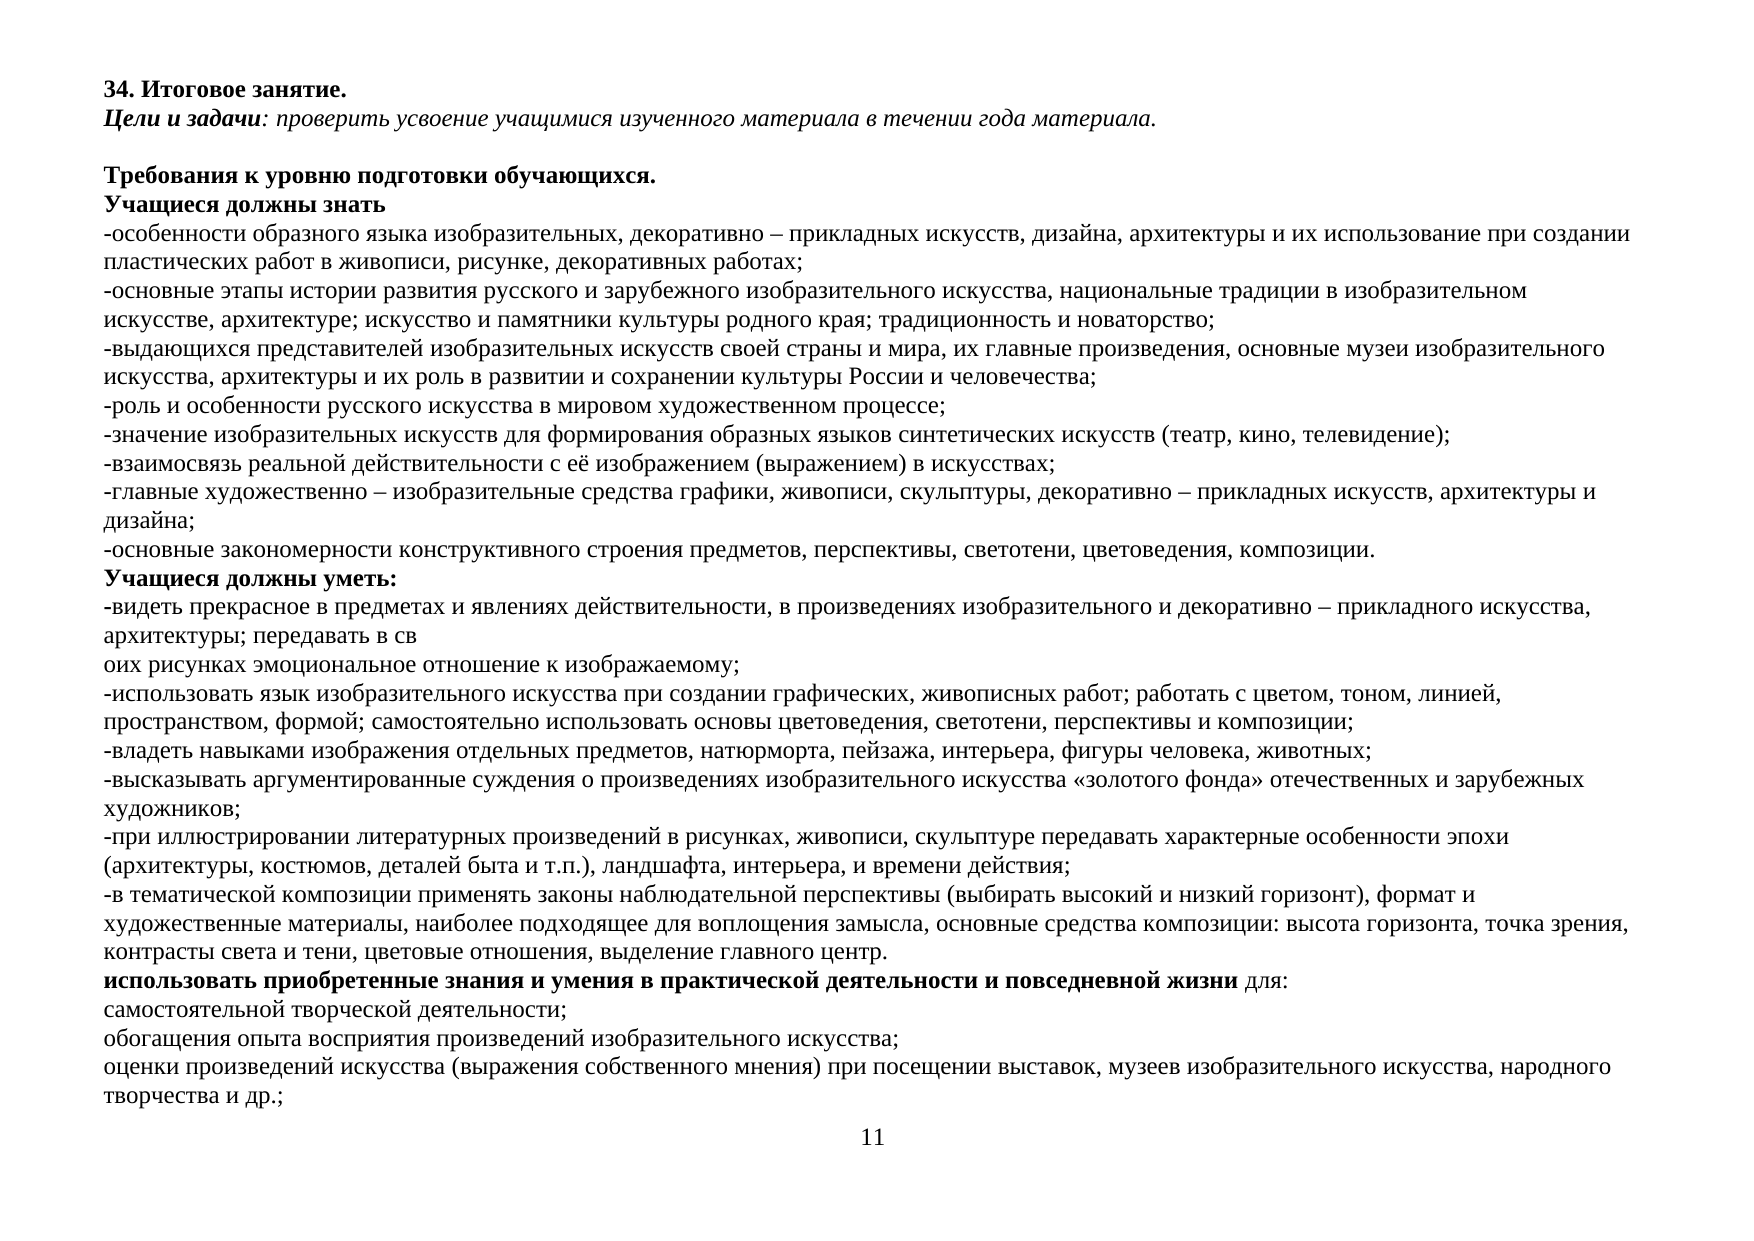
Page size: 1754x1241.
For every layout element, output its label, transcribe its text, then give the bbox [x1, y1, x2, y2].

text -видеть прекрасное в предметах и явлениях действительности, в произведениях изобразительного и декоративно – прикладного искусства, архитектуры; передавать в св [103, 591, 1642, 649]
text оих рисунках эмоциональное отношение к изображаемому; [103, 649, 1642, 678]
text -главные художественно – изобразительные средства графики, живописи, скульптуры, декоративно – прикладных искусств, архитектуры и дизайна; [103, 476, 1642, 534]
text -владеть навыками изображения отдельных предметов, натюрморта, пейзажа, интерьера, фигуры человека, животных; [103, 735, 1642, 764]
text -при иллюстрировании литературных произведений в рисунках, живописи, скульптуре передавать характерные особенности эпохи (архитектуры, костюмов, деталей быта и т.п.), ландшафта, интерьера, и времени действия; [103, 821, 1642, 879]
text -выдающихся представителей изобразительных искусств своей страны и мира, их главные произведения, основные музеи изобразительного искусства, архитектуры и их роль в развитии и сохранении культуры России и человечества; [103, 333, 1642, 390]
text использовать приобретенные знания и умения в практической деятельности и повседневной жизни для: [103, 965, 1642, 994]
text Требования к уровню подготовки обучающихся. [103, 160, 1642, 189]
text -особенности образного языка изобразительных, декоративно – прикладных искусств, дизайна, архитектуры и их использование при создании пластических работ в живописи, рисунке, декоративных работах; [103, 218, 1642, 275]
text -использовать язык изобразительного искусства при создании графических, живописных работ; работать с цветом, тоном, линией, пространством, формой; самостоятельно использовать основы цветоведения, светотени, перспективы и композиции; [103, 678, 1642, 735]
text -роль и особенности русского искусства в мировом художественном процессе; [103, 390, 1642, 419]
text -основные этапы истории развития русского и зарубежного изобразительного искусства, национальные традиции в изобразительном искусстве, архитектуре; искусство и памятники культуры родного края; традиционность и новаторство; [103, 275, 1642, 333]
text обогащения опыта восприятия произведений изобразительного искусства; [103, 1023, 1642, 1051]
text Учащиеся должны знать [103, 189, 1642, 218]
text оценки произведений искусства (выражения собственного мнения) при посещении выставок, музеев изобразительного искусства, народного творчества и др.; [103, 1051, 1642, 1109]
text Учащиеся должны уметь: [103, 563, 1642, 591]
text самостоятельной творческой деятельности; [103, 994, 1642, 1023]
text -значение изобразительных искусств для формирования образных языков синтетических искусств (театр, кино, телевидение); [103, 419, 1642, 448]
text -взаимосвязь реальной действительности с её изображением (выражением) в искусствах; [103, 448, 1642, 476]
text 34. Итоговое занятие. [103, 74, 1642, 103]
text -основные закономерности конструктивного строения предметов, перспективы, светотени, цветоведения, композиции. [103, 534, 1642, 563]
text -в тематической композиции применять законы наблюдательной перспективы (выбирать высокий и низкий горизонт), формат и художественные материалы, наиболее подходящее для воплощения замысла, основные средства композиции: высота горизонта, точка зрения, контрасты света и тени, цветовые отношения, выделение главного центр. [103, 879, 1642, 965]
text Цели и задачи: проверить усвоение учащимися изученного материала в течении года материала. [103, 103, 1642, 131]
text -высказывать аргументированные суждения о произведениях изобразительного искусства «золотого фонда» отечественных и зарубежных художников; [103, 764, 1642, 821]
